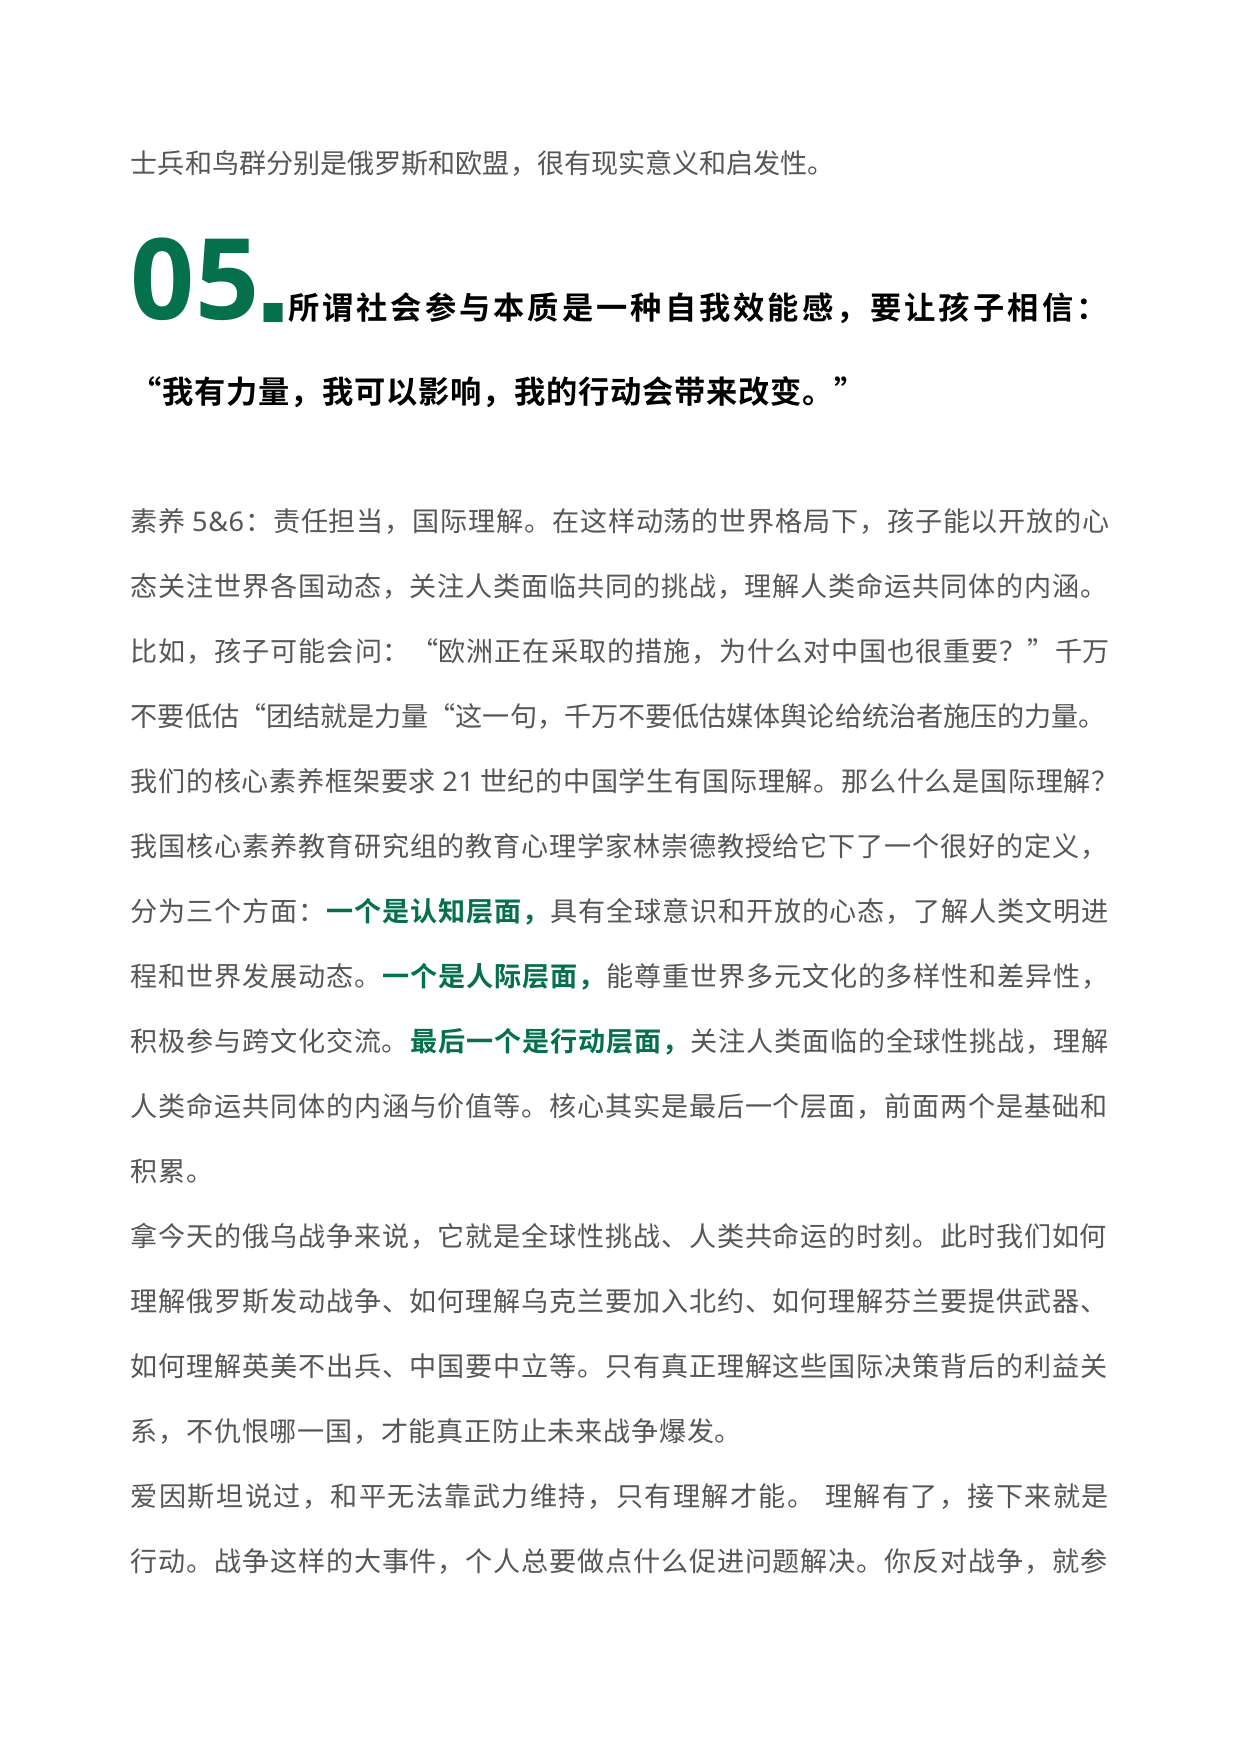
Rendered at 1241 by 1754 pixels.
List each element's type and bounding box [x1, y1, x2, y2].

text [131, 129, 1109, 1592]
